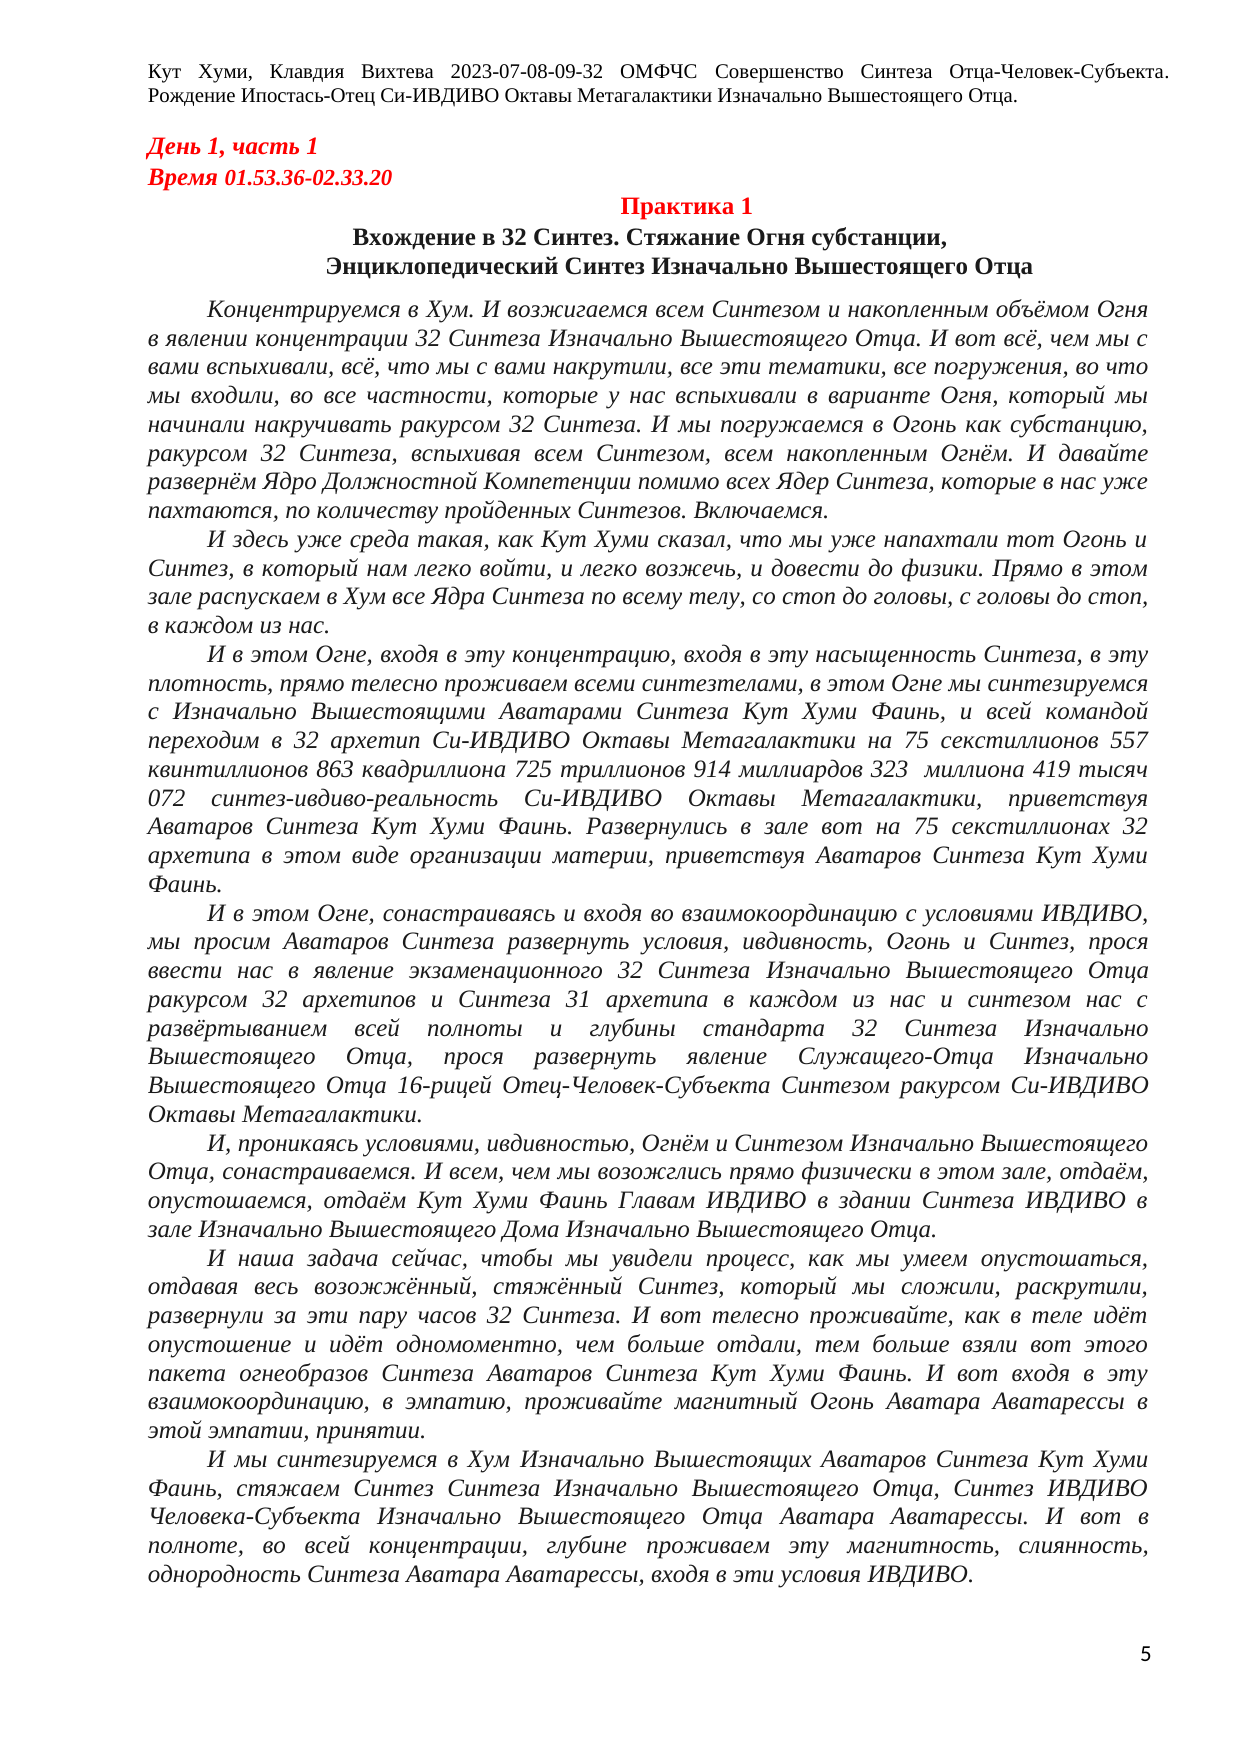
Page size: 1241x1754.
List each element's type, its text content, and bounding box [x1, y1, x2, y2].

text Концентрируемся в Хум. И возжигаемся всем Синтезом и накопленным объёмом Огня в явлении концентрации 32 Синтеза Изначально Вышестоящего Отца. И вот всё, чем мы с вами вспыхивали, всё, что мы с вами накрутили, все эти тематики, все погружения, во что мы входили, во все частности, которые у нас вспыхивали в варианте Огня, который мы начинали накручивать ракурсом 32 Синтеза. И мы погружаемся в Огонь как субстанцию, ракурсом 32 Синтеза, вспыхивая всем Синтезом, всем накопленным Огнём. И давайте развернём Ядро Должностной Компетенции помимо всех Ядер Синтеза, которые в нас уже пахтаются, по количеству пройденных Синтезов. Включаемся. [148, 294, 1152, 524]
text День 1, часть 1 [148, 131, 1152, 160]
text Вхождение в 32 Синтез. Стяжание Огня субстанции, [148, 222, 1152, 251]
text И здесь уже среда такая, как Кут Хуми сказал, что мы уже напахтали тот Огонь и Синтез, в который нам легко войти, и легко возжечь, и довести до физики. Прямо в этом зале распускаем в Хум все Ядра Синтеза по всему телу, со стоп до головы, с головы до стоп, в каждом из нас. [148, 524, 1152, 639]
text И наша задача сейчас, чтобы мы увидели процесс, как мы умеем опустошаться, отдавая весь возожжённый, стяжённый Синтез, который мы сложили, раскрутили, развернули за эти пару часов 32 Синтеза. И вот телесно проживайте, как в теле идёт опустошение и идёт одномоментно, чем больше отдали, тем больше взяли вот этого пакета огнеобразов Синтеза Аватаров Синтеза Кут Хуми Фаинь. И вот входя в эту взаимокоординацию, в эмпатию, проживайте магнитный Огонь Аватара Аватарессы в этой эмпатии, принятии. [148, 1243, 1152, 1444]
text Время 01.53.36-02.33.20 [148, 162, 1152, 191]
text И в этом Огне, сонастраиваясь и входя во взаимокоординацию с условиями ИВДИВО, мы просим Аватаров Синтеза развернуть условия, ивдивность, Огонь и Синтез, прося ввести нас в явление экзаменационного 32 Синтеза Изначально Вышестоящего Отца ракурсом 32 архетипов и Синтеза 31 архетипа в каждом из нас и синтезом нас с развёртыванием всей полноты и глубины стандарта 32 Синтеза Изначально Вышестоящего Отца, прося развернуть явление Служащего-Отца Изначально Вышестоящего Отца 16-рицей Отец-Человек-Субъекта Синтезом ракурсом Си-ИВДИВО Октавы Метагалактики. [148, 898, 1152, 1128]
text И мы синтезируемся в Хум Изначально Вышестоящих Аватаров Синтеза Кут Хуми Фаинь, стяжаем Синтез Синтеза Изначально Вышестоящего Отца, Синтез ИВДИВО Человека-Субъекта Изначально Вышестоящего Отца Аватара Аватарессы. И вот в полноте, во всей концентрации, глубине проживаем эту магнитность, слиянность, однородность Синтеза Аватара Аватарессы, входя в эти условия ИВДИВО. [148, 1444, 1152, 1588]
text И в этом Огне, входя в эту концентрацию, входя в эту насыщенность Синтеза, в эту плотность, прямо телесно проживаем всеми синтезтелами, в этом Огне мы синтезируемся с Изначально Вышестоящими Аватарами Синтеза Кут Хуми Фаинь, и всей командой переходим в 32 архетип Си-ИВДИВО Октавы Метагалактики на 75 секстиллионов 557 квинтиллионов 863 квадриллиона 725 триллионов 914 миллиардов 323 миллиона 419 тысяч 072 синтез-ивдиво-реальность Си-ИВДИВО Октавы Метагалактики, приветствуя Аватаров Синтеза Кут Хуми Фаинь. Развернулись в зале вот на 75 секстиллионах 32 архетипа в этом виде организации материи, приветствуя Аватаров Синтеза Кут Хуми Фаинь. [148, 639, 1152, 898]
text Практика 1 [148, 191, 1152, 220]
text Энциклопедический Синтез Изначально Вышестоящего Отца [148, 251, 1152, 279]
text И, проникаясь условиями, ивдивностью, Огнём и Синтезом Изначально Вышестоящего Отца, сонастраиваемся. И всем, чем мы возожглись прямо физически в этом зале, отдаём, опустошаемся, отдаём Кут Хуми Фаинь Главам ИВДИВО в здании Синтеза ИВДИВО в зале Изначально Вышестоящего Дома Изначально Вышестоящего Отца. [148, 1128, 1152, 1243]
